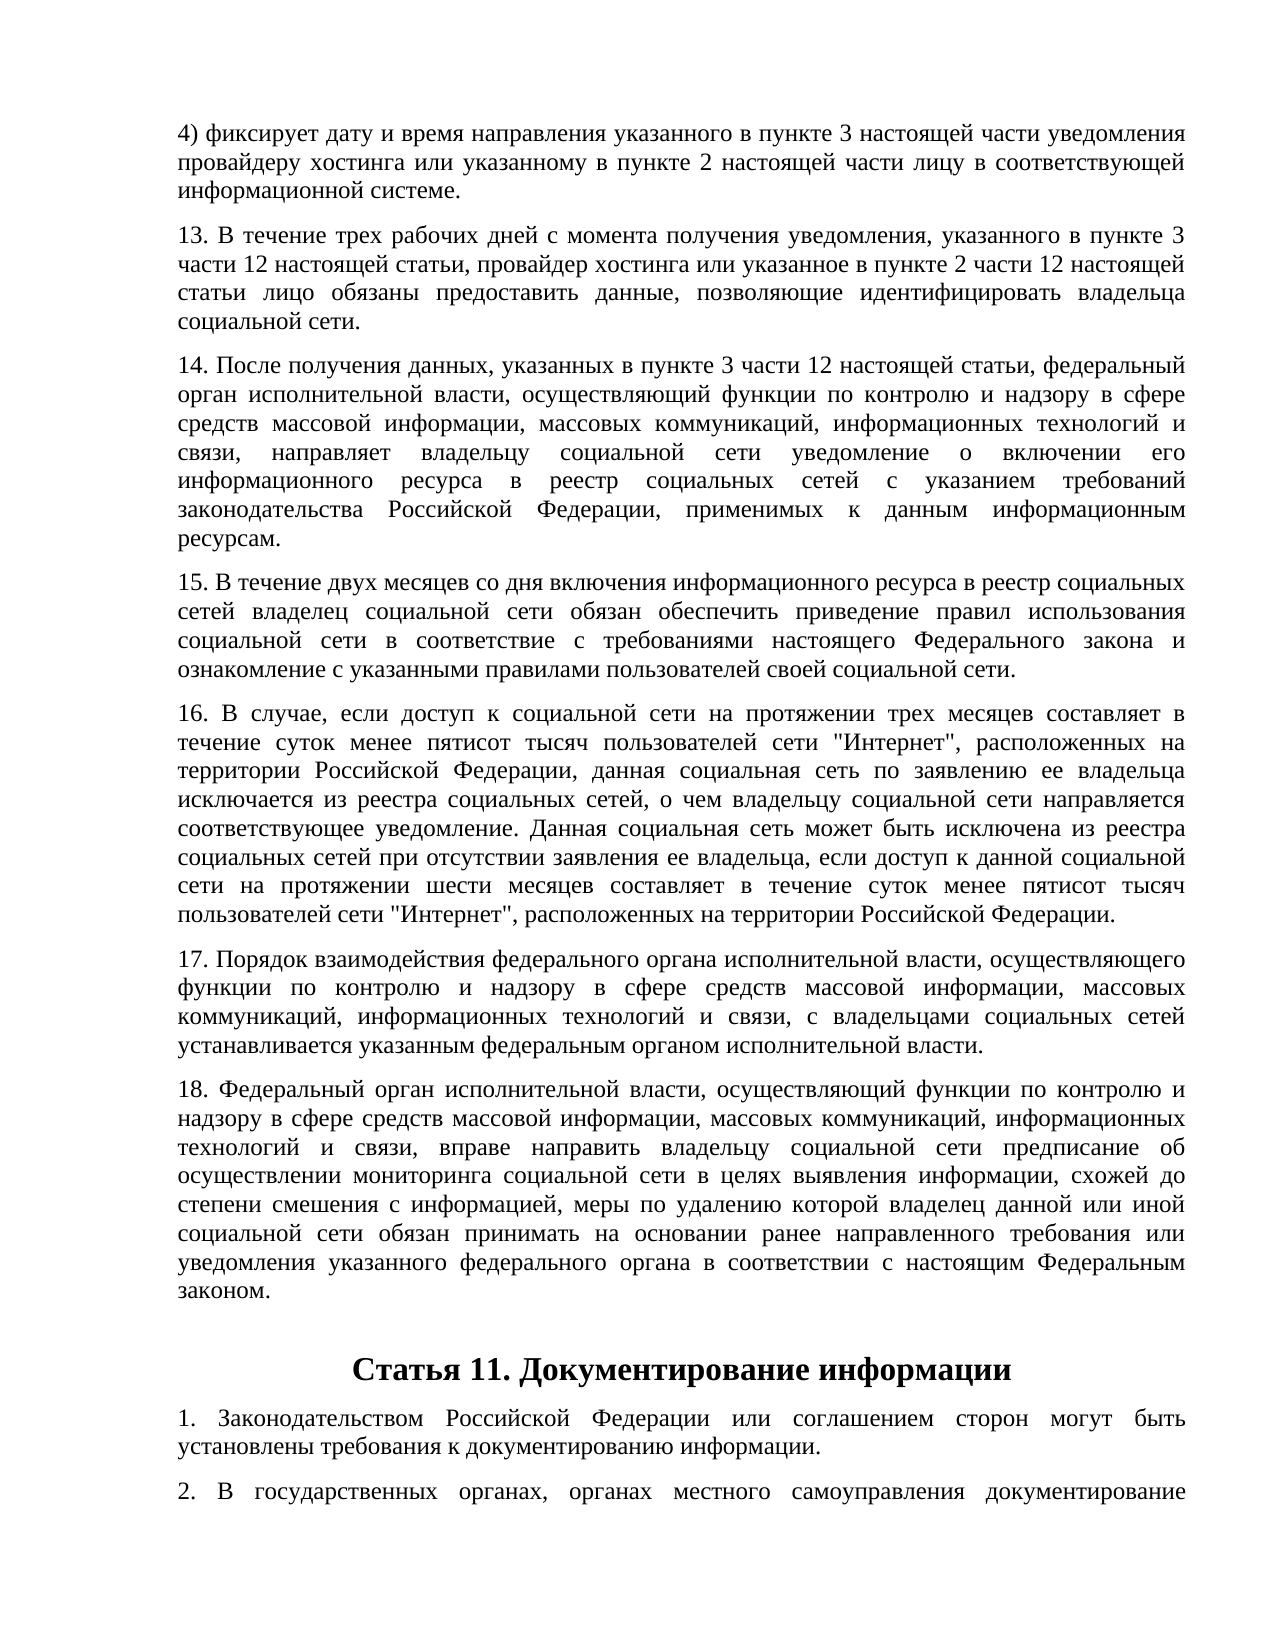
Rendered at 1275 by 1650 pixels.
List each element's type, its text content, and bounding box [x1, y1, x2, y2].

text Статья 11. Документирование информации [177, 1349, 1186, 1387]
text 15. В течение двух месяцев со дня включения информационного ресурса в реестр социальных сетей владелец социальной сети обязан обеспечить приведение правил использования социальной сети в соответствие с требованиями настоящего Федерального закона и ознакомление с указанными правилами пользователей своей социальной сети. [177, 567, 1186, 682]
text 14. После получения данных, указанных в пункте 3 части 12 настоящей статьи, федеральный орган исполнительной власти, осуществляющий функции по контролю и надзору в сфере средств массовой информации, массовых коммуникаций, информационных технологий и связи, направляет владельцу социальной сети уведомление о включении его информационного ресурса в реестр социальных сетей с указанием требований законодательства Российской Федерации, применимых к данным информационным ресурсам. [177, 351, 1186, 552]
text 13. В течение трех рабочих дней с момента получения уведомления, указанного в пункте 3 части 12 настоящей статьи, провайдер хостинга или указанное в пункте 2 части 12 настоящей статьи лицо обязаны предоставить данные, позволяющие идентифицировать владельца социальной сети. [177, 220, 1186, 335]
text 1. Законодательством Российской Федерации или соглашением сторон могут быть установлены требования к документированию информации. [177, 1403, 1186, 1460]
text 17. Порядок взаимодействия федерального органа исполнительной власти, осуществляющего функции по контролю и надзору в сфере средств массовой информации, массовых коммуникаций, информационных технологий и связи, с владельцами социальных сетей устанавливается указанным федеральным органом исполнительной власти. [177, 944, 1186, 1059]
text 4) фиксирует дату и время направления указанного в пункте 3 настоящей части уведомления провайдеру хостинга или указанному в пункте 2 настоящей части лицу в соответствующей информационной системе. [177, 118, 1186, 204]
text 16. В случае, если доступ к социальной сети на протяжении трех месяцев составляет в течение суток менее пятисот тысяч пользователей сети "Интернет", расположенных на территории Российской Федерации, данная социальная сеть по заявлению ее владельца исключается из реестра социальных сетей, о чем владельцу социальной сети направляется соответствующее уведомление. Данная социальная сеть может быть исключена из реестра социальных сетей при отсутствии заявления ее владельца, если доступ к данной социальной сети на протяжении шести месяцев составляет в течение суток менее пятисот тысяч пользователей сети "Интернет", расположенных на территории Российской Федерации. [177, 698, 1186, 928]
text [177, 1476, 1186, 1504]
text 18. Федеральный орган исполнительной власти, осуществляющий функции по контролю и надзору в сфере средств массовой информации, массовых коммуникаций, информационных технологий и связи, вправе направить владельцу социальной сети предписание об осуществлении мониторинга социальной сети в целях выявления информации, схожей до степени смешения с информацией, меры по удалению которой владелец данной или иной социальной сети обязан принимать на основании ранее направленного требования или уведомления указанного федерального органа в соответствии с настоящим Федеральным законом. [177, 1074, 1186, 1304]
